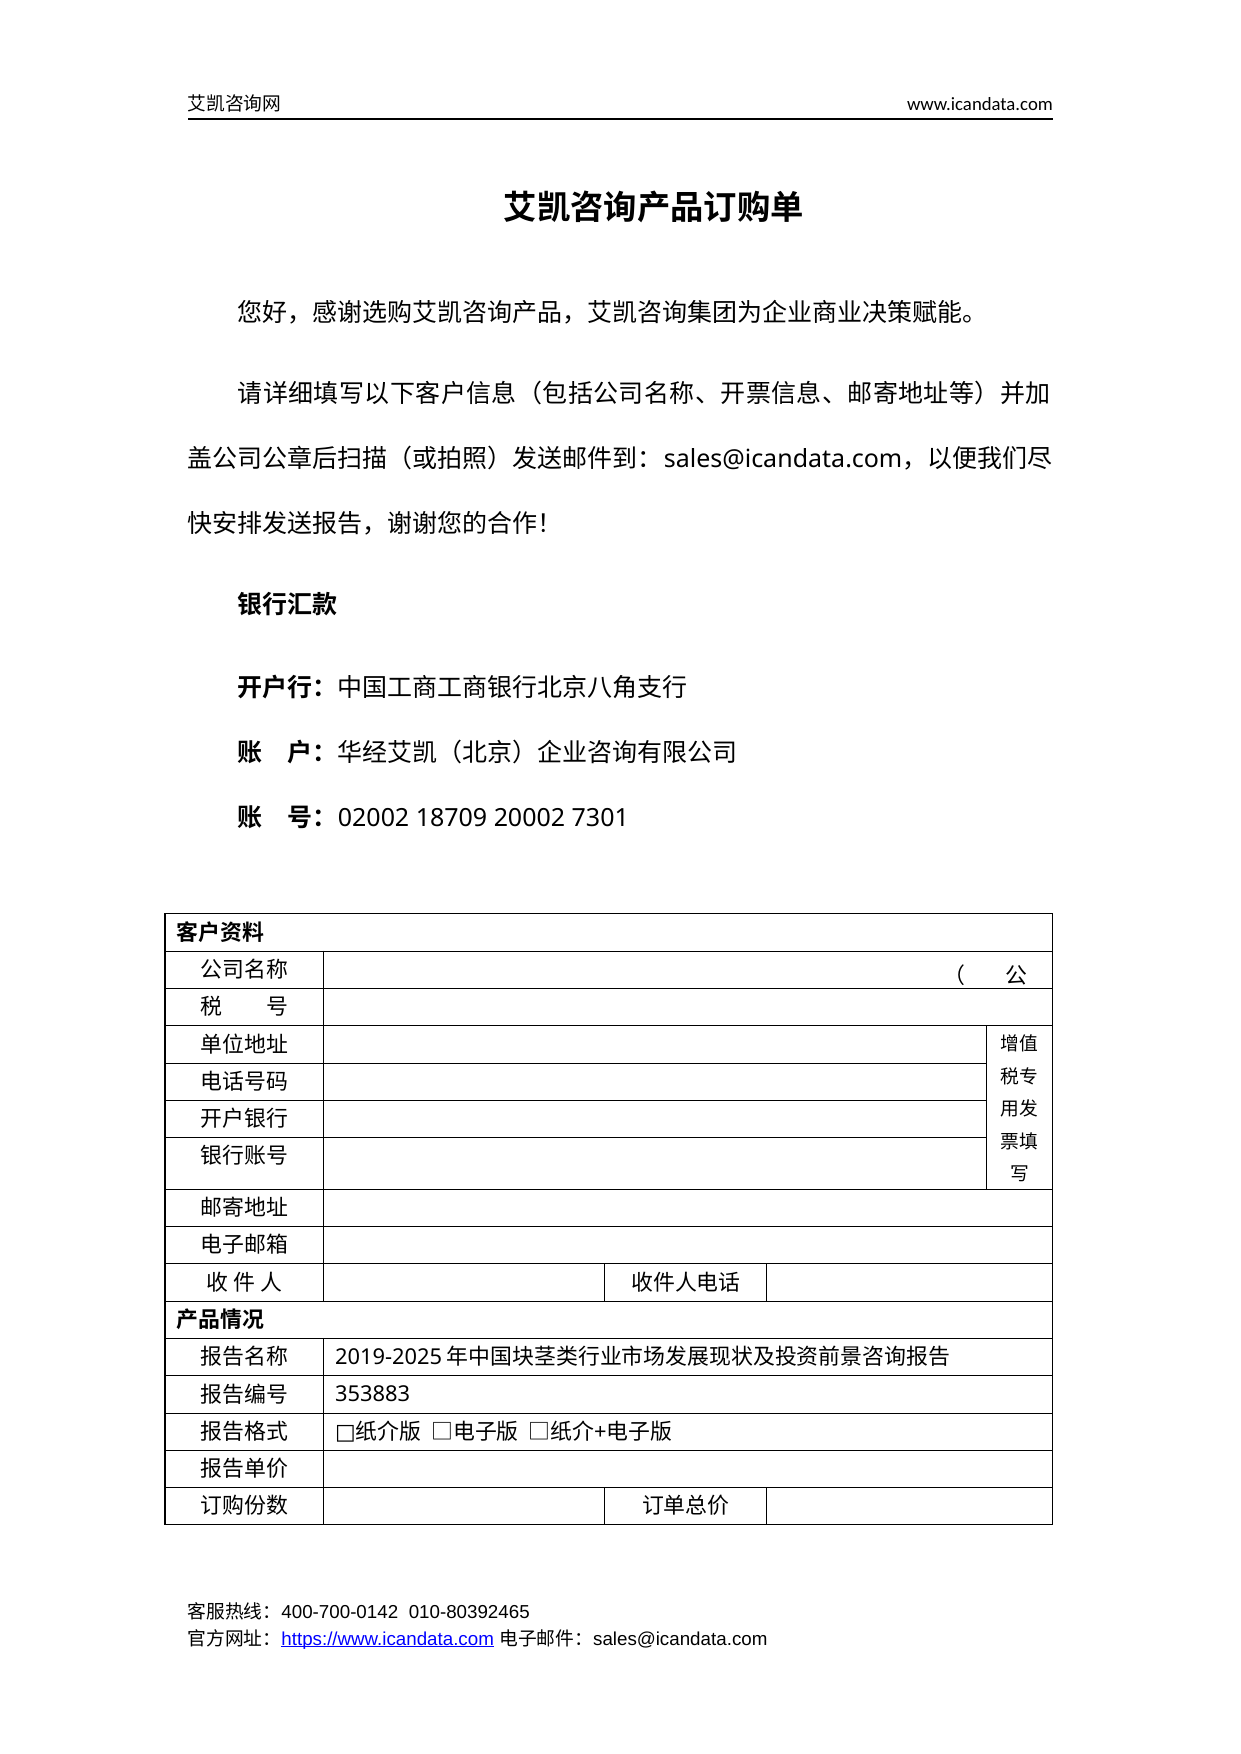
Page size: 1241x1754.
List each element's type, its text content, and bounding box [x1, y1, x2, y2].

table_cell [767, 1488, 1052, 1524]
table_cell [324, 1101, 986, 1137]
table_header 客户资料 [166, 914, 1052, 951]
text 账 户：华经艾凯（北京）企业咨询有限公司 [187, 718, 1053, 783]
table_cell 报告格式 [166, 1414, 323, 1450]
table_cell [324, 952, 1052, 988]
table_cell [324, 1064, 986, 1100]
table_cell 公司名称 [166, 952, 323, 988]
table_cell 邮寄地址 [166, 1190, 323, 1226]
table_cell 银行账号 [166, 1138, 323, 1189]
table_cell 电话号码 [166, 1064, 323, 1100]
table_cell 订购份数 [166, 1488, 323, 1524]
table_cell [324, 1227, 1052, 1263]
table_cell [324, 989, 1052, 1025]
text 艾凯咨询产品订购单 [187, 172, 1053, 237]
table_cell 报告编号 [166, 1376, 323, 1412]
table_cell [767, 1264, 1052, 1301]
table_cell 353883 [324, 1376, 1052, 1412]
table_cell 单位地址 [166, 1026, 323, 1062]
table_cell 2019-2025年中国块茎类行业市场发展现状及投资前景咨询报告 [324, 1339, 1052, 1375]
text 请详细填写以下客户信息（包括公司名称、开票信息、邮寄地址等）并加盖公司公章后扫描（或拍照）发送邮件到：sales@icandata.com，以便我们尽快安排发送报告，谢谢您的合作！ [187, 359, 1053, 554]
table_cell [324, 1264, 604, 1301]
table_cell 收 件 人 [166, 1264, 323, 1301]
table_cell 增值税专用发票填写 [987, 1026, 1052, 1189]
table_cell 税 号 [166, 989, 323, 1025]
table_cell □纸介版 □电子版 □纸介+电子版 [324, 1414, 1052, 1450]
table_cell [324, 1488, 604, 1524]
table_cell 订单总价 [605, 1488, 766, 1524]
table_cell 报告名称 [166, 1339, 323, 1375]
text 账 号：02002 18709 20002 7301 [187, 783, 1053, 848]
table_cell 产品情况 [166, 1302, 1052, 1338]
text 您好，感谢选购艾凯咨询产品，艾凯咨询集团为企业商业决策赋能。 [187, 278, 1053, 343]
table_cell [324, 1138, 986, 1189]
table_cell 报告单价 [166, 1451, 323, 1487]
text 开户行：中国工商工商银行北京八角支行 [187, 653, 1053, 718]
table_cell 电子邮箱 [166, 1227, 323, 1263]
table_cell [324, 1451, 1052, 1487]
table_cell 开户银行 [166, 1101, 323, 1137]
table_cell 收件人电话 [605, 1264, 766, 1301]
table_cell [324, 1190, 1052, 1226]
table_cell [324, 1026, 986, 1062]
text 银行汇款 [187, 570, 1053, 635]
